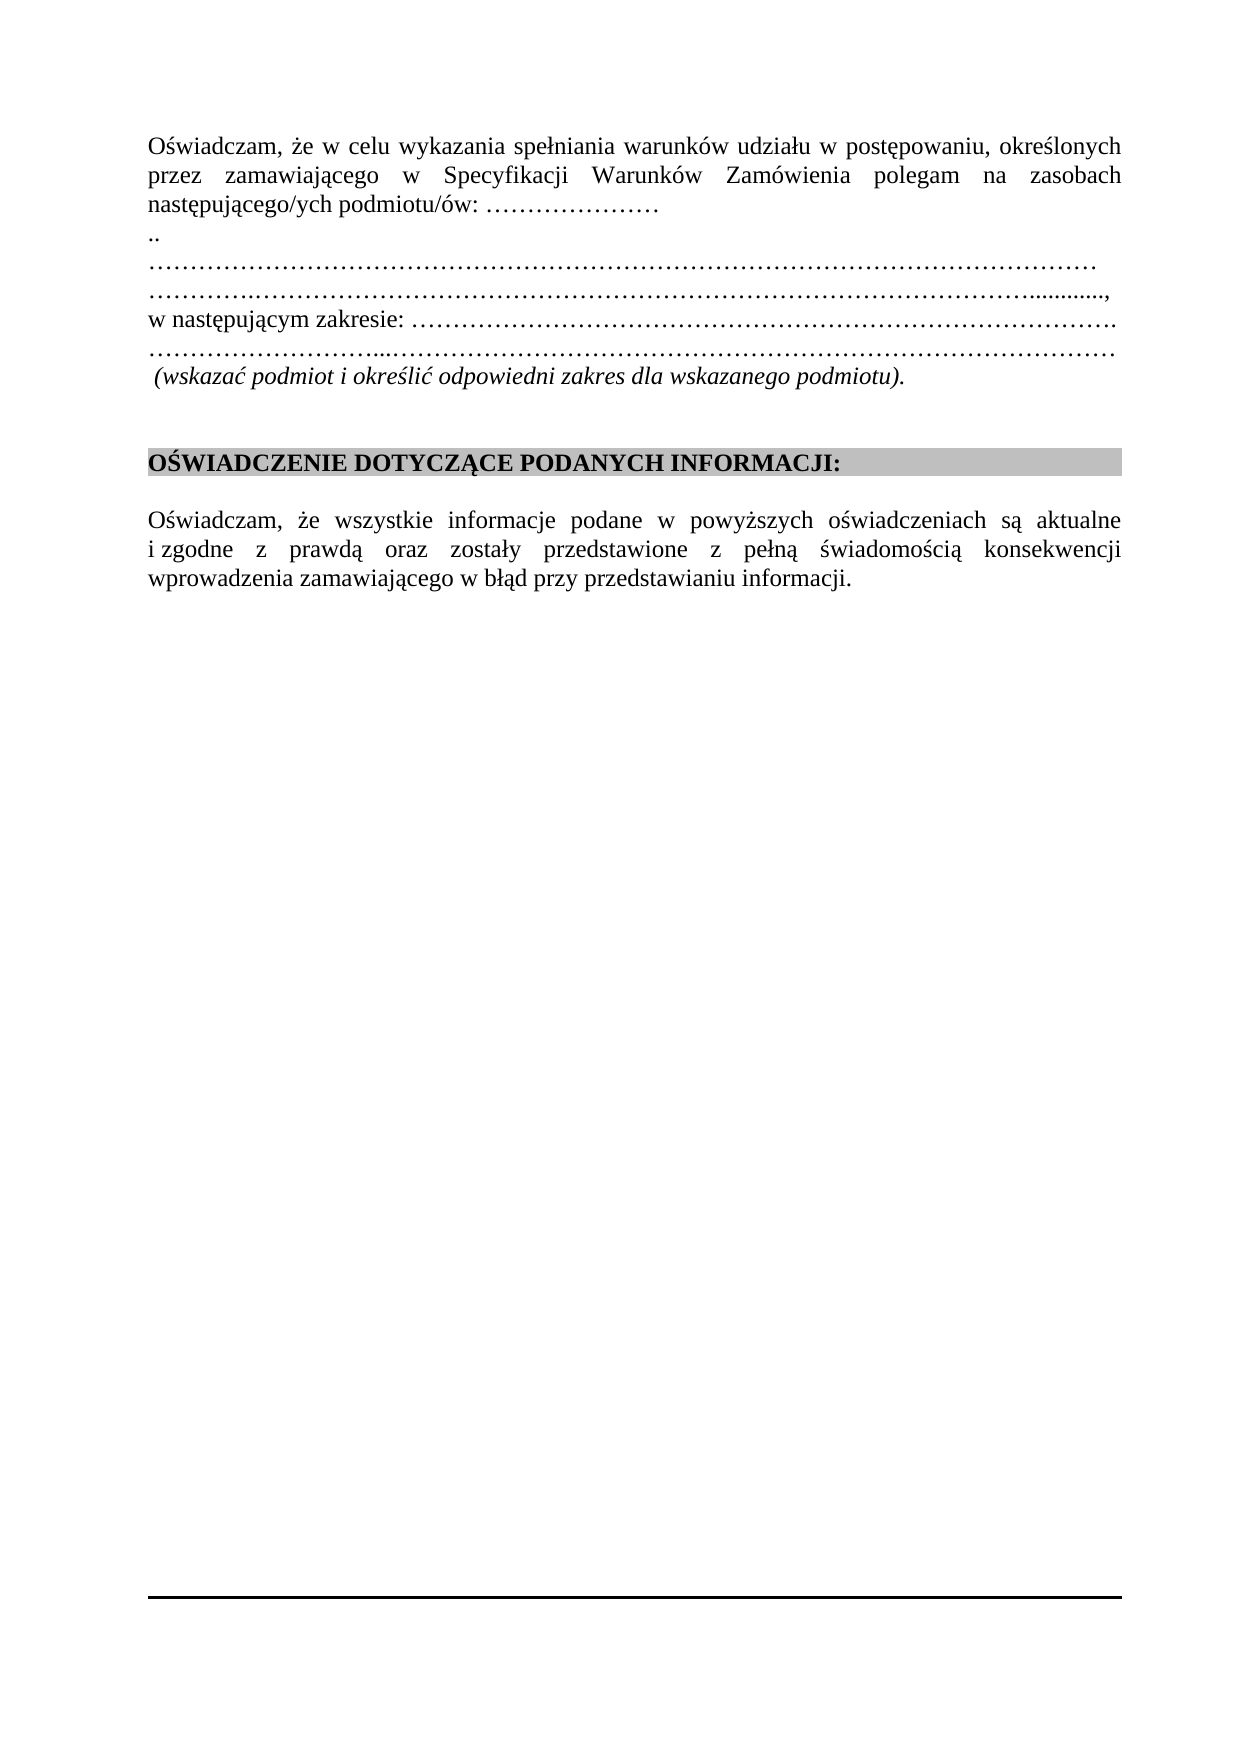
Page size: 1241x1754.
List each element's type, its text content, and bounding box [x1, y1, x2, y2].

text Oświadczam, że w celu wykazania spełniania warunków udziału w postępowaniu, określonych przez zamawiającego w Specyfikacji Warunków Zamówienia polegam na zasobach następującego/ych podmiotu/ów: ………………… [148, 131, 1122, 218]
text OŚWIADCZENIE DOTYCZĄCE PODANYCH INFORMACJI: [148, 448, 1122, 476]
text Oświadczam, że wszystkie informacje podane w powyższych oświadczeniach są aktualne i zgodne z prawdą oraz zostały przedstawione z pełną świadomością konsekwencji wprowadzenia zamawiającego w błąd przy przedstawianiu informacji. [148, 505, 1122, 591]
text w następującym zakresie: …………………………………………………………………………. [148, 304, 1122, 333]
text (wskazać podmiot i określić odpowiedni zakres dla wskazanego podmiotu). [148, 361, 1122, 390]
text ..……………………………………………………………………………………………………………….…………………………………………………………………………………............, [148, 218, 1122, 304]
text ………………………...…………………………………………………………………………… [148, 333, 1122, 361]
